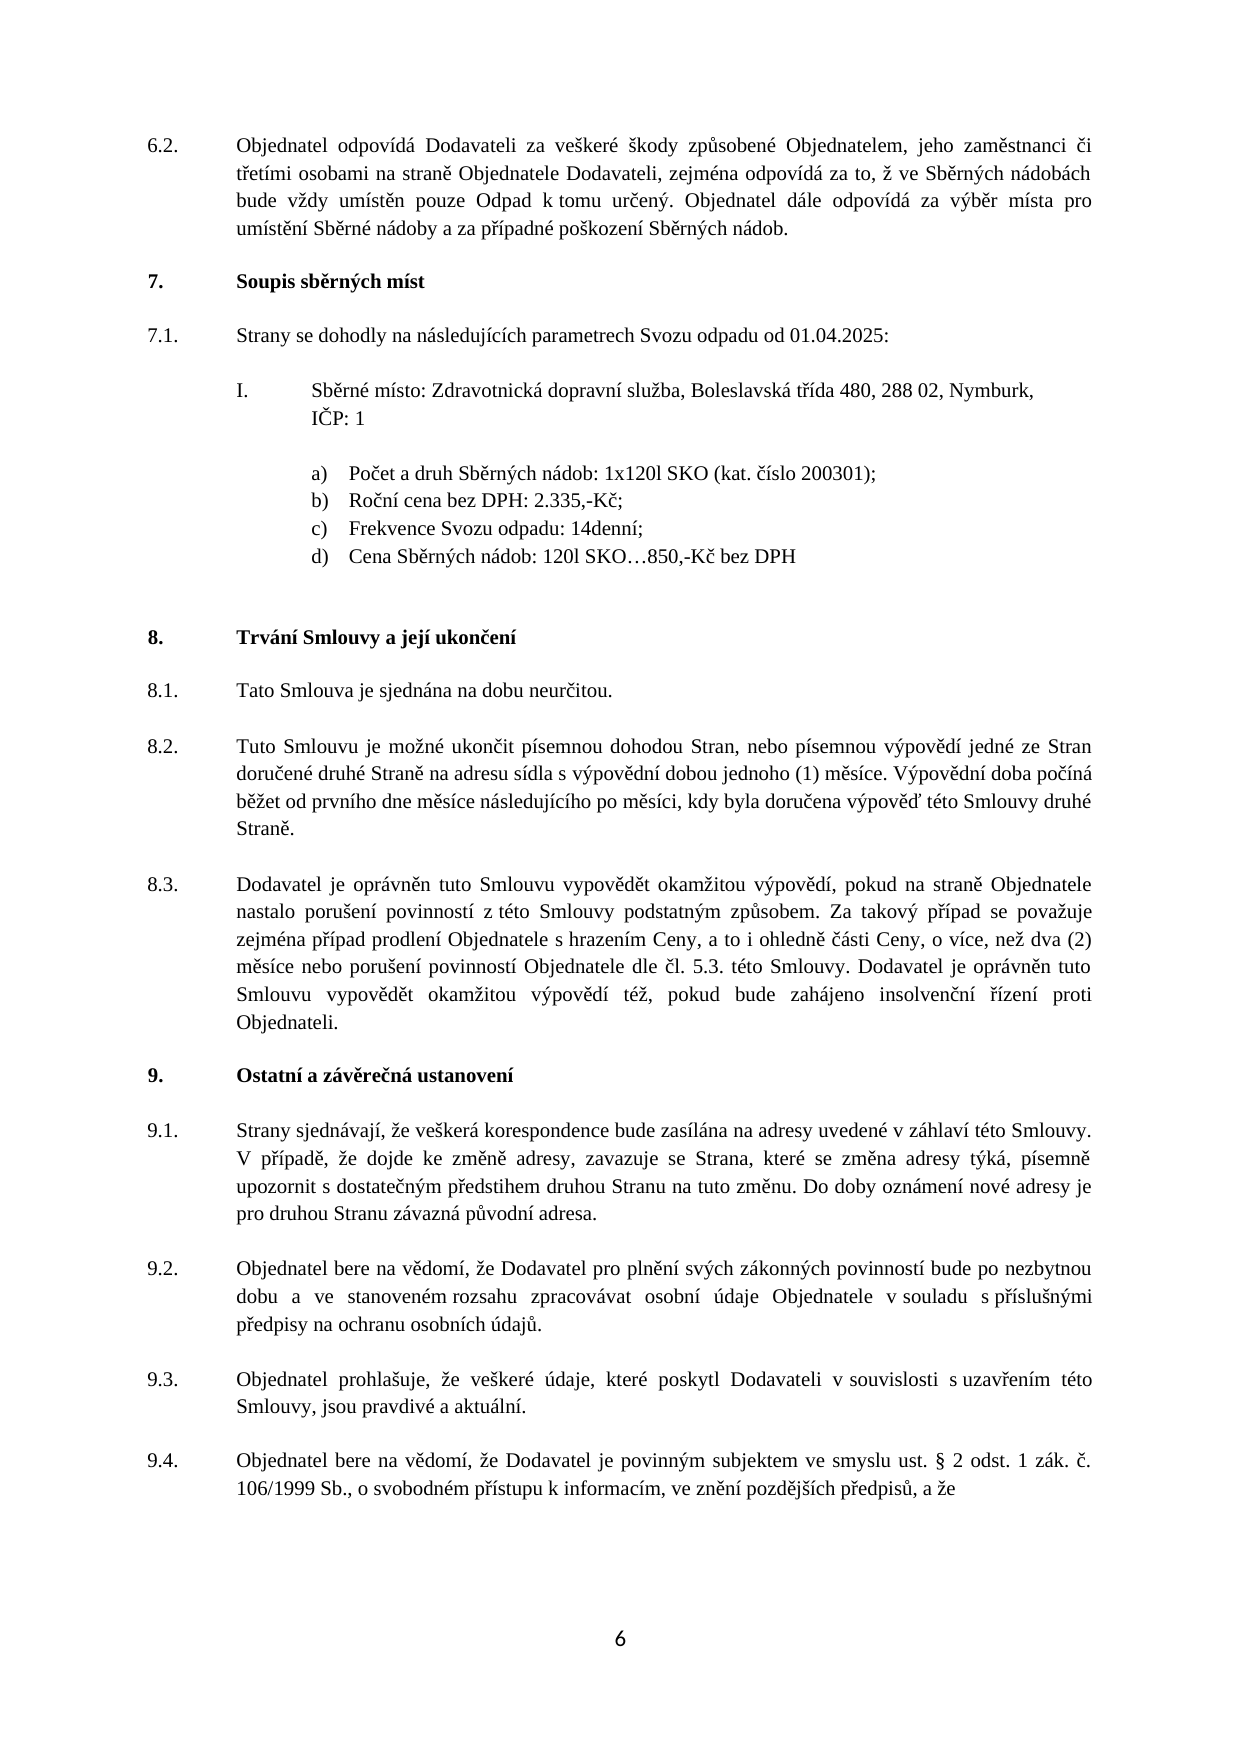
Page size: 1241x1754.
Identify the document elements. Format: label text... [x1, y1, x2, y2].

list Objednatel prohlašuje, že veškeré údaje, které poskytl Dodavateli v souvislosti s uzavřením této Smlouvy, jsou pravdivé a aktuální. [147, 1367, 1093, 1418]
list Objednatel odpovídá Dodavateli za veškeré škody způsobené Objednatelem, jeho zaměstnanci či třetími osobami na straně Objednatele Dodavateli, zejména odpovídá za to, ž ve Sběrných nádobách bude vždy umístěn pouze Odpad k tomu určený. Objednatel dále odpovídá za výběr místa pro umístění Sběrné nádoby a za případné poškození Sběrných nádob. [147, 133, 1093, 240]
list Soupis sběrných míst [148, 269, 1093, 293]
list Ostatní a závěrečná ustanovení [148, 1063, 1093, 1087]
list Strany se dohodly na následujících parametrech Svozu odpadu od 01.04.2025: [147, 323, 1093, 347]
list Dodavatel je oprávněn tuto Smlouvu vypovědět okamžitou výpovědí, pokud na straně Objednatele nastalo porušení povinností z této Smlouvy podstatným způsobem. Za takový případ se považuje zejména případ prodlení Objednatele s hrazením Ceny, a to i ohledně části Ceny, o více, než dva (2) měsíce nebo porušení povinností Objednatele dle čl. 5.3. této Smlouvy. Dodavatel je oprávněn tuto Smlouvu vypovědět okamžitou výpovědí též, pokud bude zahájeno insolvenční řízení proti Objednateli. [147, 872, 1093, 1034]
text IČP: 1 [290, 406, 1093, 430]
list Počet a druh Sběrných nádob: 1x120l SKO (kat. číslo 200301); [311, 461, 1093, 485]
list Objednatel bere na vědomí, že Dodavatel pro plnění svých zákonných povinností bude po nezbytnou dobu a ve stanoveném rozsahu zpracovávat osobní údaje Objednatele v souladu s příslušnými předpisy na ochranu osobních údajů. [147, 1256, 1093, 1336]
list Tato Smlouva je sjednána na dobu neurčitou. [147, 678, 1093, 702]
list Frekvence Svozu odpadu: 14denní; [311, 516, 1093, 540]
list Sběrné místo: Zdravotnická dopravní služba, Boleslavská třída 480, 288 02, Nymburk, [236, 378, 1093, 402]
list Strany sjednávají, že veškerá korespondence bude zasílána na adresy uvedené v záhlaví této Smlouvy. V případě, že dojde ke změně adresy, zavazuje se Strana, které se změna adresy týká, písemně upozornit s dostatečným předstihem druhou Stranu na tuto změnu. Do doby oznámení nové adresy je pro druhou Stranu závazná původní adresa. [147, 1118, 1093, 1225]
list Objednatel bere na vědomí, že Dodavatel je povinným subjektem ve smyslu ust. § 2 odst. 1 zák. č. 106/1999 Sb., o svobodném přístupu k informacím, ve znění pozdějších předpisů, a že [147, 1448, 1093, 1555]
list Trvání Smlouvy a její ukončení [148, 625, 1093, 649]
list Tuto Smlouvu je možné ukončit písemnou dohodou Stran, nebo písemnou výpovědí jedné ze Stran doručené druhé Straně na adresu sídla s výpovědní dobou jednoho (1) měsíce. Výpovědní doba počíná běžet od prvního dne měsíce následujícího po měsíci, kdy byla doručena výpověď této Smlouvy druhé Straně. [147, 733, 1093, 840]
list Roční cena bez DPH: 2.335,-Kč; [311, 488, 1093, 512]
list Cena Sběrných nádob: 120l SKO…850,-Kč bez DPH [311, 544, 1093, 568]
